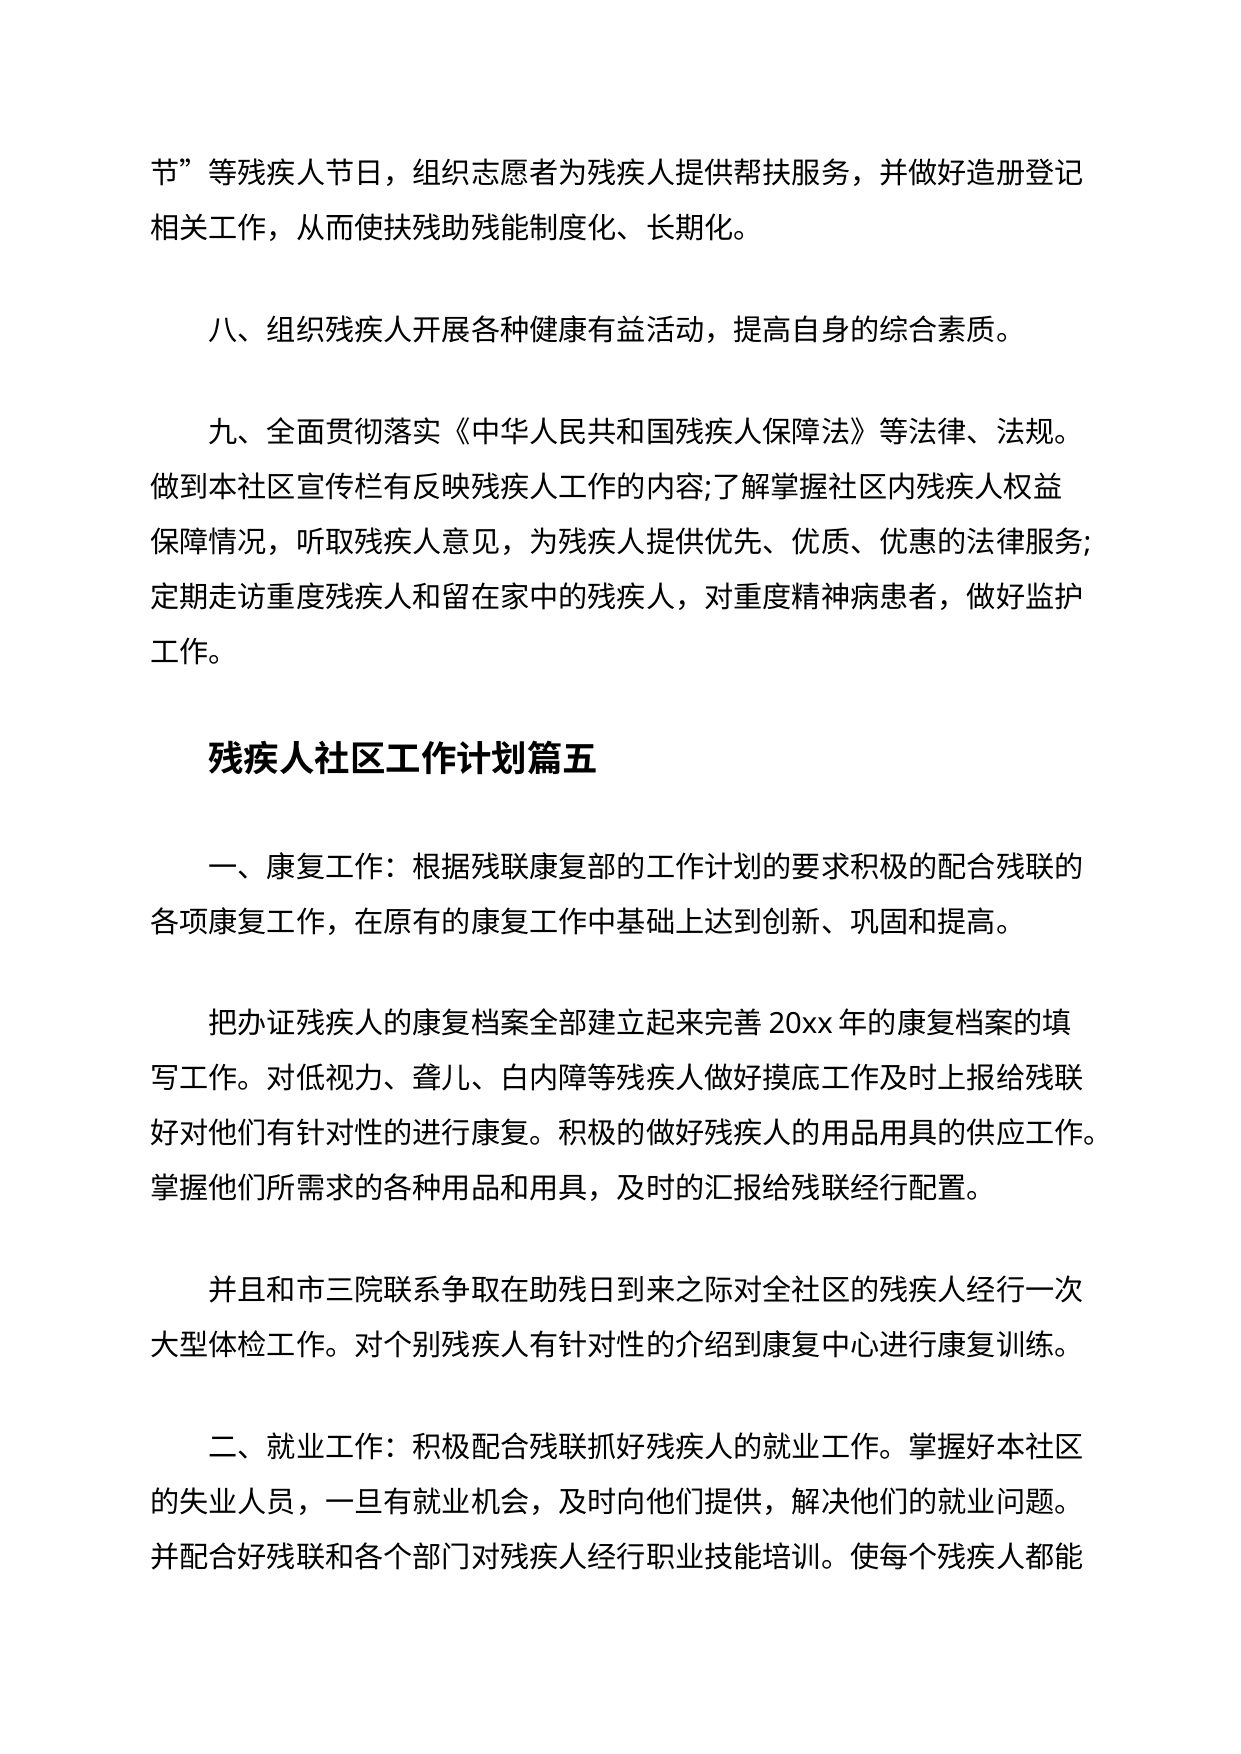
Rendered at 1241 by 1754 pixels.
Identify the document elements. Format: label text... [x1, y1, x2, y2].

text 残疾人社区工作计划篇五 [150, 730, 1090, 781]
text 把办证残疾人的康复档案全部建立起来完善20xx年的康复档案的填写工作。对低视力、聋儿、白内障等残疾人做好摸底工作及时上报给残联好对他们有针对性的进行康复。积极的做好残疾人的用品用具的供应工作。掌握他们所需求的各种用品和用具，及时的汇报给残联经行配置。 [150, 1000, 1090, 1207]
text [150, 150, 1090, 247]
text 一、康复工作：根据残联康复部的工作计划的要求积极的配合残联的各项康复工作，在原有的康复工作中基础上达到创新、巩固和提高。 [150, 843, 1090, 941]
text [150, 1423, 1090, 1575]
text 并且和市三院联系争取在助残日到来之际对全社区的残疾人经行一次大型体检工作。对个别残疾人有针对性的介绍到康复中心进行康复训练。 [150, 1267, 1090, 1364]
text 八、组织残疾人开展各种健康有益活动，提高自身的综合素质。 [150, 307, 1090, 349]
text 九、全面贯彻落实《中华人民共和国残疾人保障法》等法律、法规。做到本社区宣传栏有反映残疾人工作的内容;了解掌握社区内残疾人权益保障情况，听取残疾人意见，为残疾人提供优先、优质、优惠的法律服务;定期走访重度残疾人和留在家中的残疾人，对重度精神病患者，做好监护工作。 [150, 408, 1090, 671]
